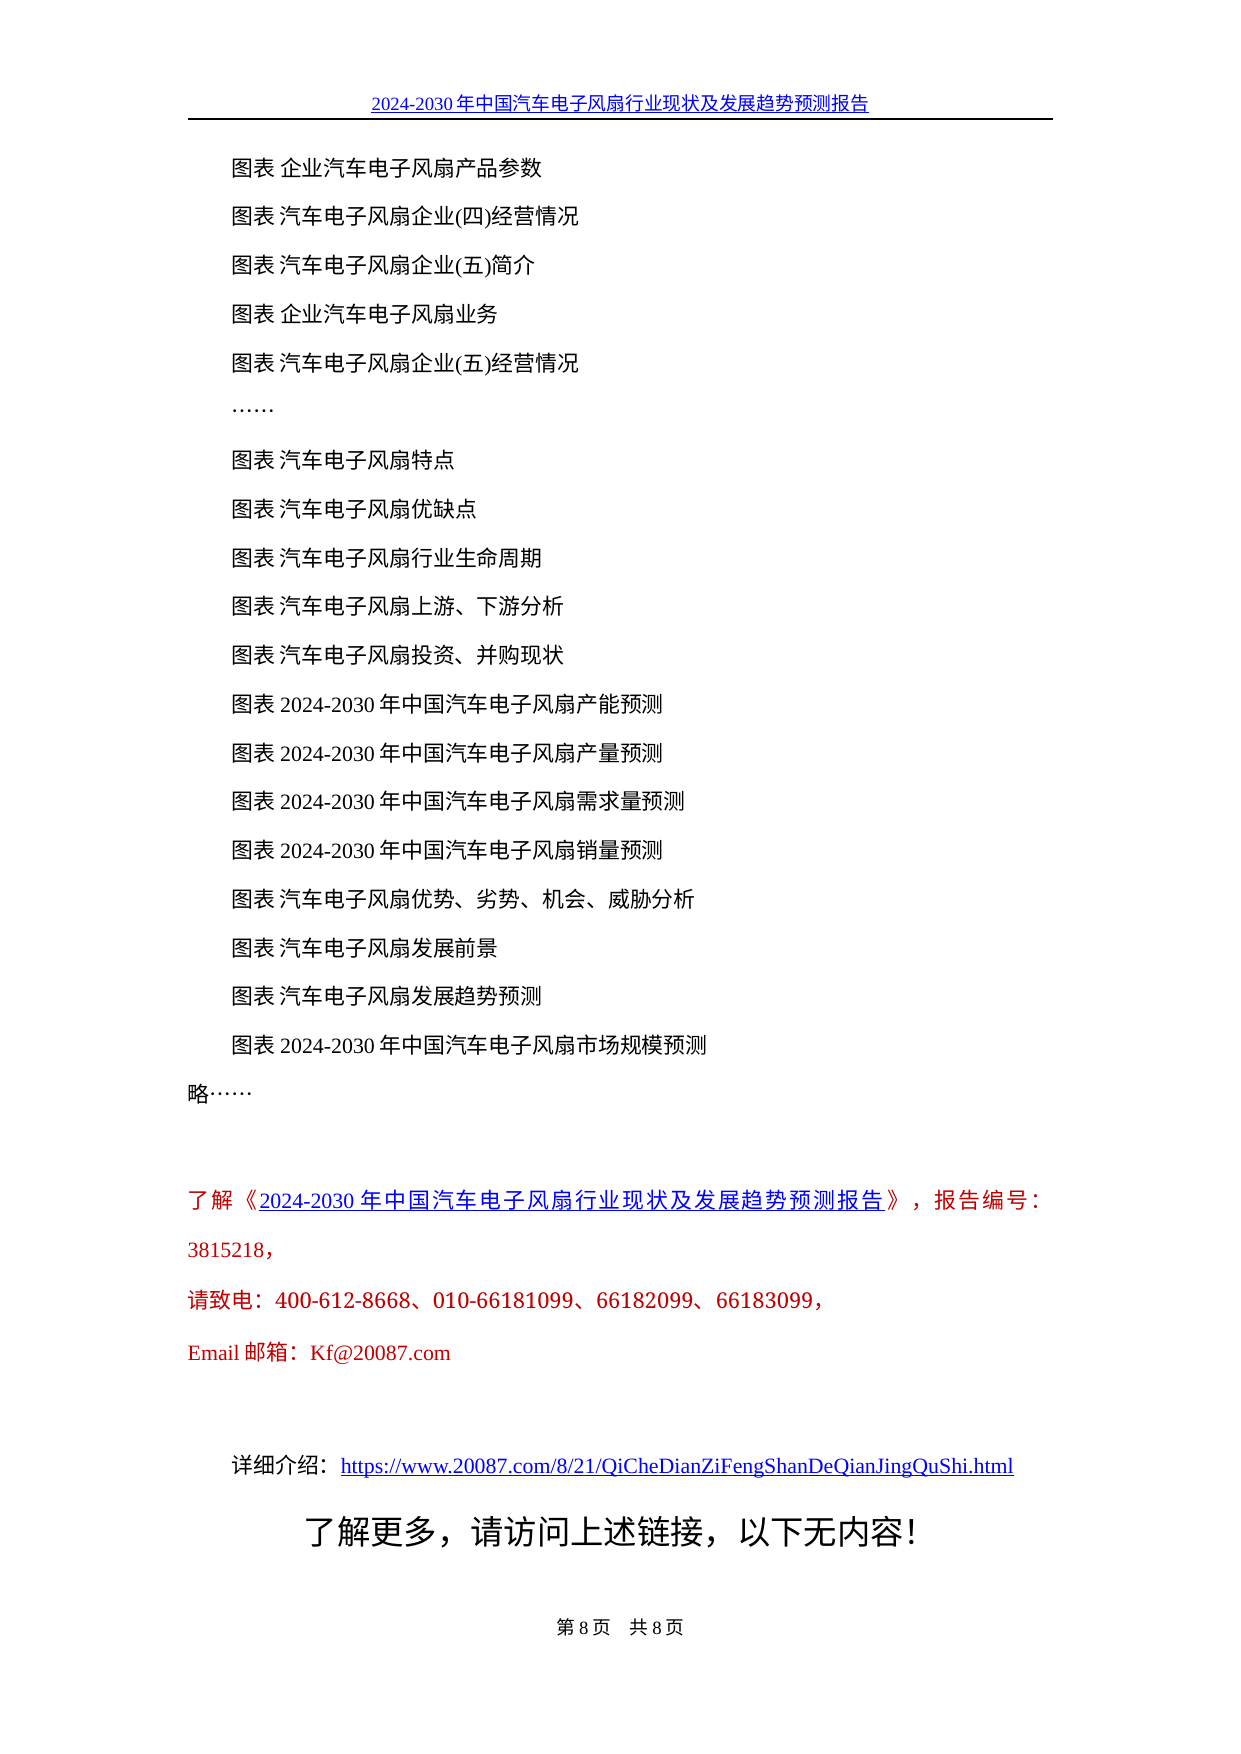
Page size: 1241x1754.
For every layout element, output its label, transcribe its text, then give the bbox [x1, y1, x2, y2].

text Email邮箱：Kf@20087.com [187, 1335, 1053, 1367]
text 详细介绍：https://www.20087.com/8/21/QiCheDianZiFengShanDeQianJingQuShi.html [187, 1448, 1053, 1480]
text 了解《2024-2030年中国汽车电子风扇行业现状及发展趋势预测报告》，报告编号：3815218， [187, 1183, 1053, 1264]
text 请致电：400-612-8668、010-66181099、66182099、66183099， [187, 1283, 1053, 1316]
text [187, 150, 1053, 1109]
title 了解更多，请访问上述链接，以下无内容！ [187, 1498, 1053, 1563]
